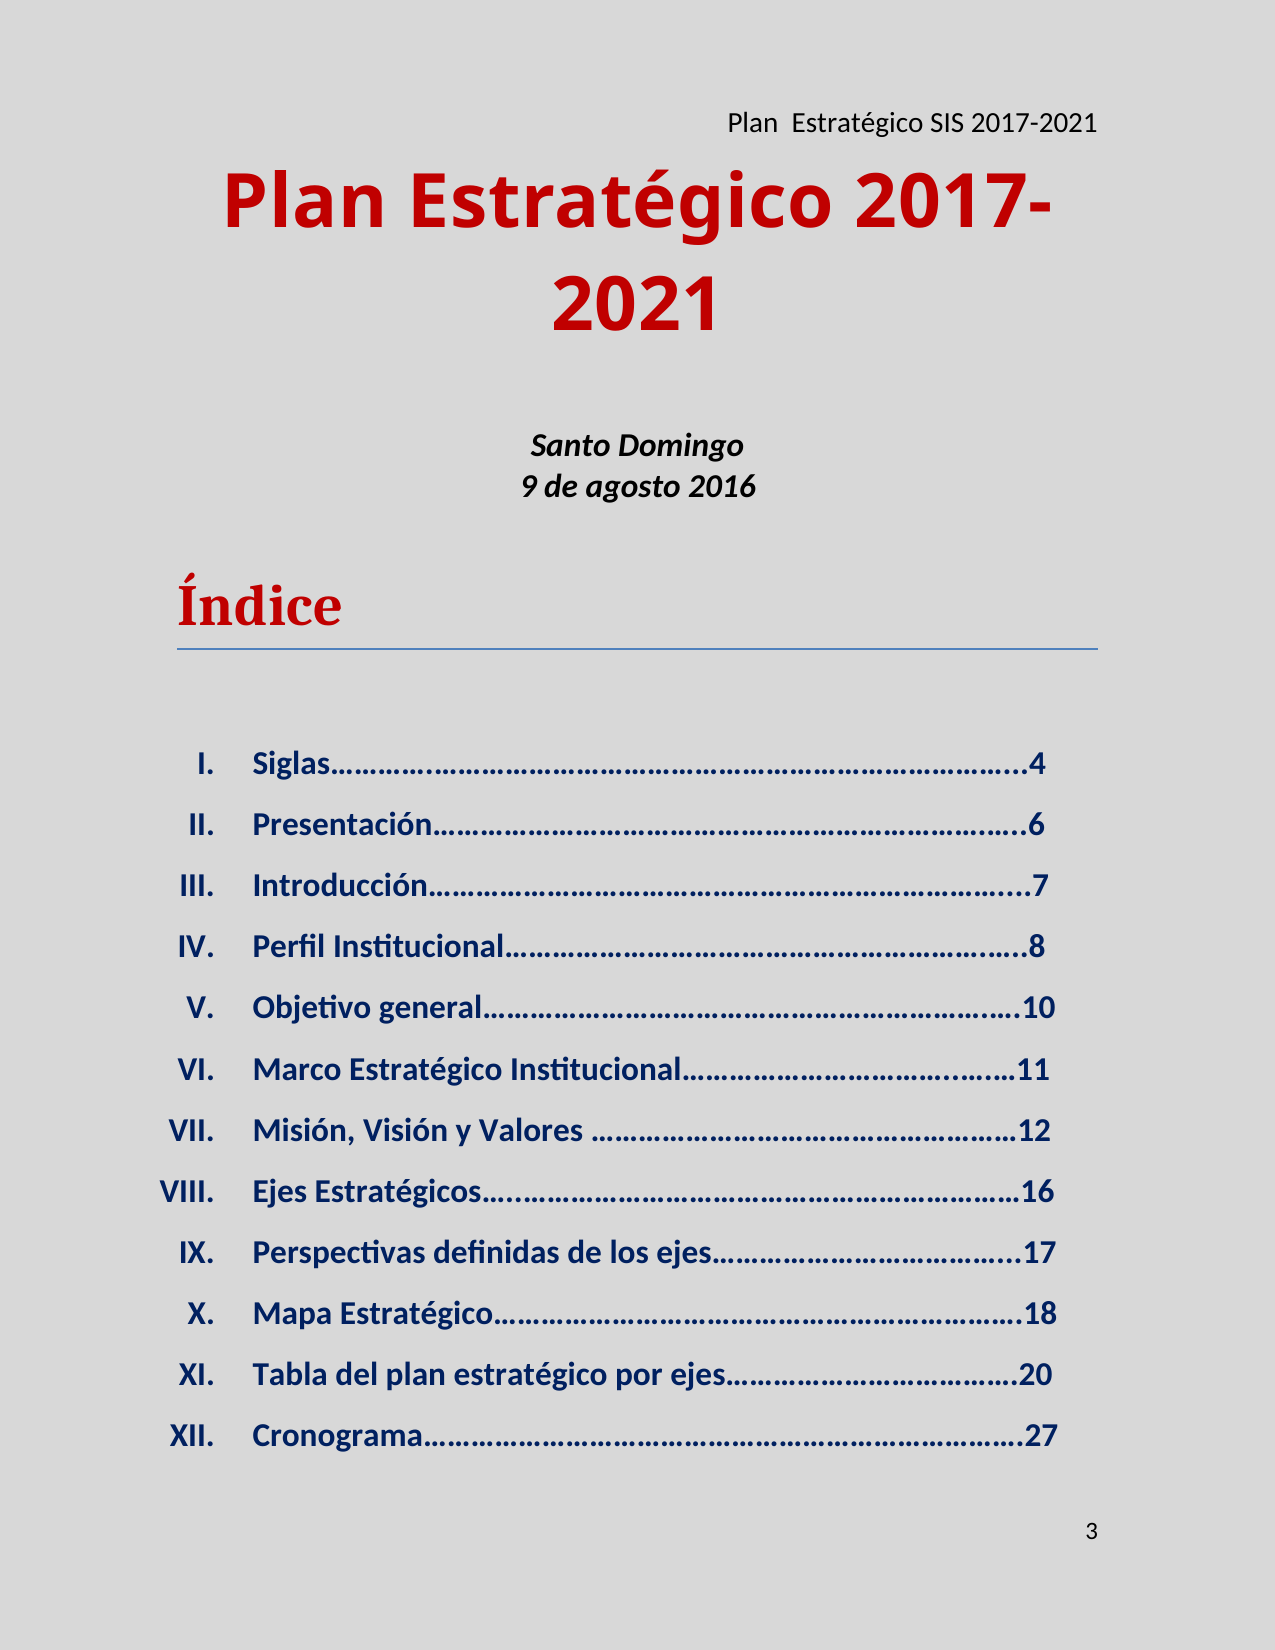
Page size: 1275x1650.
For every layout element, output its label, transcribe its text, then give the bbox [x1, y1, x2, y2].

list Mapa Estratégico………………………………………………………….18 [215, 1292, 1098, 1332]
list Presentación…………………………………………………………….…..6 [215, 803, 1098, 844]
text 9 de agosto 2016 [177, 465, 1098, 505]
list Perfil Institucional…………………………………………………….…..8 [215, 925, 1098, 966]
list Tabla del plan estratégico por ejes……………………………….20 [215, 1353, 1098, 1393]
list Misión, Visión y Valores ………………………………………………12 [215, 1108, 1098, 1149]
list Siglas………….………………………………………………………………...4 [215, 742, 1098, 783]
list Perspectivas definidas de los ejes………………………………...17 [215, 1231, 1098, 1271]
list Cronograma………………………………………………………………….27 [215, 1414, 1098, 1454]
text Santo Domingo [177, 424, 1098, 465]
list Introducción………………………………………………………………....7 [215, 864, 1098, 905]
title Plan Estratégico 2017-2021 [177, 148, 1098, 352]
list Marco Estratégico Institucional……………………………..….…11 [215, 1047, 1098, 1088]
list Ejes Estratégicos…..………………………………………………………16 [215, 1169, 1098, 1210]
title Índice [177, 572, 1098, 648]
list Objetivo general……………………………………………………….….10 [215, 986, 1098, 1027]
